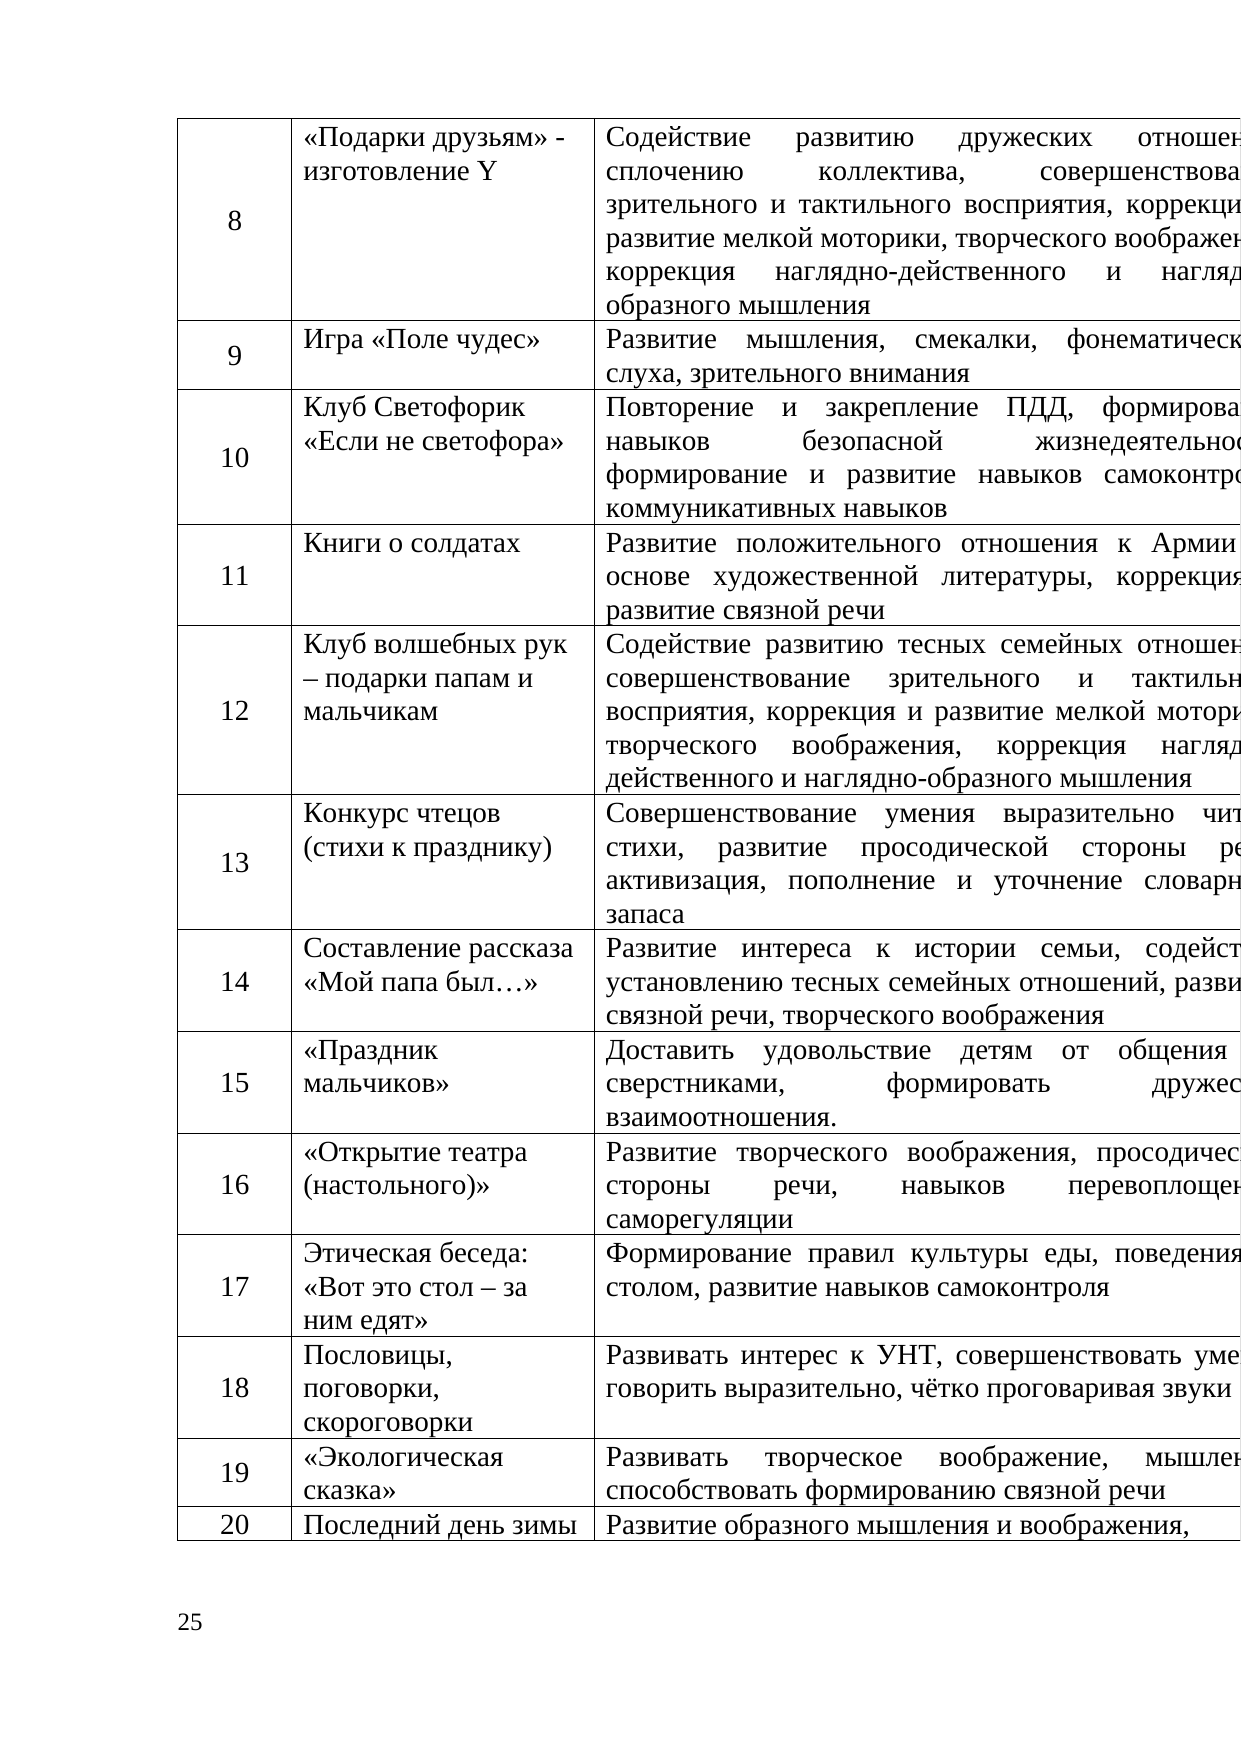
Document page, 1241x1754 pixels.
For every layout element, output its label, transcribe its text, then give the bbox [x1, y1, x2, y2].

table_cell «Подарки друзьям» - изготовление Y [292, 119, 594, 320]
table_cell Содействие развитию дружеских отношений, сплочению коллектива, совершенствование зрительного и тактильного восприятия, коррекция и развитие мелкой моторики, творческого воображения, коррекция наглядно-действенного и наглядно-образного мышления [595, 119, 1240, 320]
table_cell 16 [178, 1134, 291, 1234]
table_cell 17 [178, 1235, 291, 1336]
table_cell Клуб волшебных рук – подарки папам и мальчикам [292, 626, 594, 794]
table_cell 15 [178, 1032, 291, 1133]
table_cell «Праздник мальчиков» [292, 1032, 594, 1133]
table_cell «Открытие театра (настольного)» [292, 1134, 594, 1234]
table_cell Игра «Поле чудес» [292, 321, 594, 388]
table_cell «Экологическая сказка» [292, 1439, 594, 1506]
table_cell Этическая беседа: «Вот это стол – за ним едят» [292, 1235, 594, 1336]
table_cell 13 [178, 795, 291, 929]
table_cell 10 [178, 390, 291, 524]
table_cell 19 [178, 1439, 291, 1506]
table_cell Повторение и закрепление ПДД, формирование навыков безопасной жизнедеятельности, формирование и развитие навыков самоконтроля, коммуникативных навыков [595, 390, 1240, 524]
table_cell Развивать интерес к УНТ, совершенствовать умение говорить выразительно, чётко проговаривая звуки [595, 1337, 1240, 1438]
table_cell 18 [178, 1337, 291, 1438]
table_cell 12 [178, 626, 291, 794]
table_cell 14 [178, 930, 291, 1031]
table_cell Развитие положительного отношения к Армии на основе художественной литературы, коррекция и развитие связной речи [595, 525, 1240, 625]
table_cell Конкурс чтецов (стихи к празднику) [292, 795, 594, 929]
table_cell Развивать творческое воображение, мышление, способствовать формированию связной речи [595, 1439, 1240, 1506]
table_cell Развитие интереса к истории семьи, содействие установлению тесных семейных отношений, развитие связной речи, творческого воображения [595, 930, 1240, 1031]
table_cell 20 [178, 1507, 291, 1540]
table_cell Развитие творческого воображения, просодической стороны речи, навыков перевоплощения, саморегуляции [595, 1134, 1240, 1234]
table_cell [595, 1507, 1240, 1540]
table_cell Совершенствование умения выразительно читать стихи, развитие просодической стороны речи, активизация, пополнение и уточнение словарного запаса [595, 795, 1240, 929]
table_cell Формирование правил культуры еды, поведения за столом, развитие навыков самоконтроля [595, 1235, 1240, 1336]
table_cell Последний день зимы [292, 1507, 594, 1540]
table_cell Составление рассказа «Мой папа был…» [292, 930, 594, 1031]
table_cell Книги о солдатах [292, 525, 594, 625]
table_cell 9 [178, 321, 291, 388]
table_cell Развитие мышления, смекалки, фонематического слуха, зрительного внимания [595, 321, 1240, 388]
table_cell Клуб Светофорик «Если не светофора» [292, 390, 594, 524]
table_cell Доставить удовольствие детям от общения со сверстниками, формировать дружеские взаимоотношения. [595, 1032, 1240, 1133]
table_cell 11 [178, 525, 291, 625]
table_cell Содействие развитию тесных семейных отношений, совершенствование зрительного и тактильного восприятия, коррекция и развитие мелкой моторики, творческого воображения, коррекция наглядно-действенного и наглядно-образного мышления [595, 626, 1240, 794]
table_cell Пословицы, поговорки, скороговорки [292, 1337, 594, 1438]
table_cell 8 [178, 119, 291, 320]
